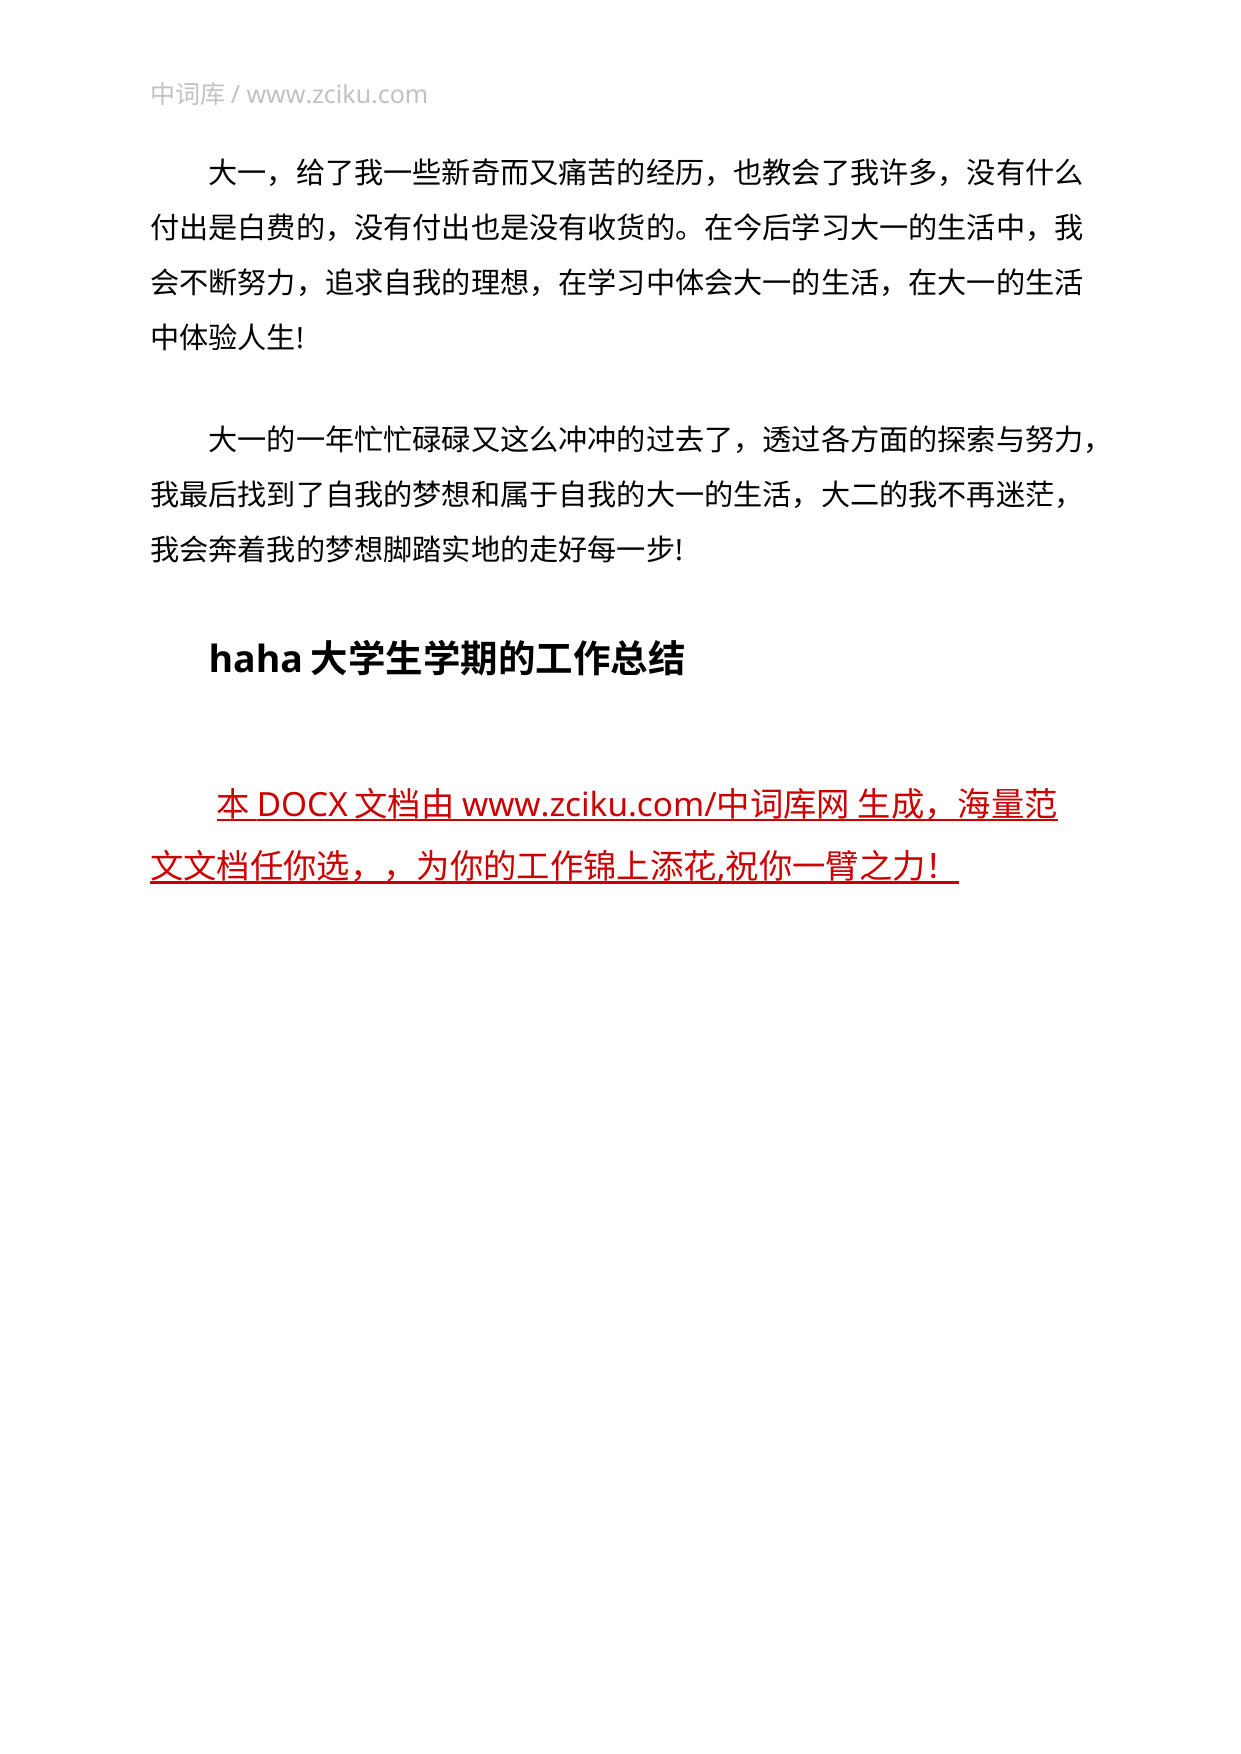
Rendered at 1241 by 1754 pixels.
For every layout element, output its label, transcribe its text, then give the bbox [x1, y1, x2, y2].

text 大一，给了我一些新奇而又痛苦的经历，也教会了我许多，没有什么付出是白费的，没有付出也是没有收货的。在今后学习大一的生活中，我会不断努力，追求自我的理想，在学习中体会大一的生活，在大一的生活中体验人生! [150, 150, 1090, 357]
text 本DOCX文档由 www.zciku.com/中词库网 生成，海量范文文档任你选，，为你的工作锦上添花,祝你一臂之力！ [150, 777, 1090, 888]
text haha大学生学期的工作总结 [150, 628, 1090, 683]
text 大一的一年忙忙碌碌又这么冲冲的过去了，透过各方面的探索与努力，我最后找到了自我的梦想和属于自我的大一的生活，大二的我不再迷茫，我会奔着我的梦想脚踏实地的走好每一步! [150, 417, 1090, 569]
